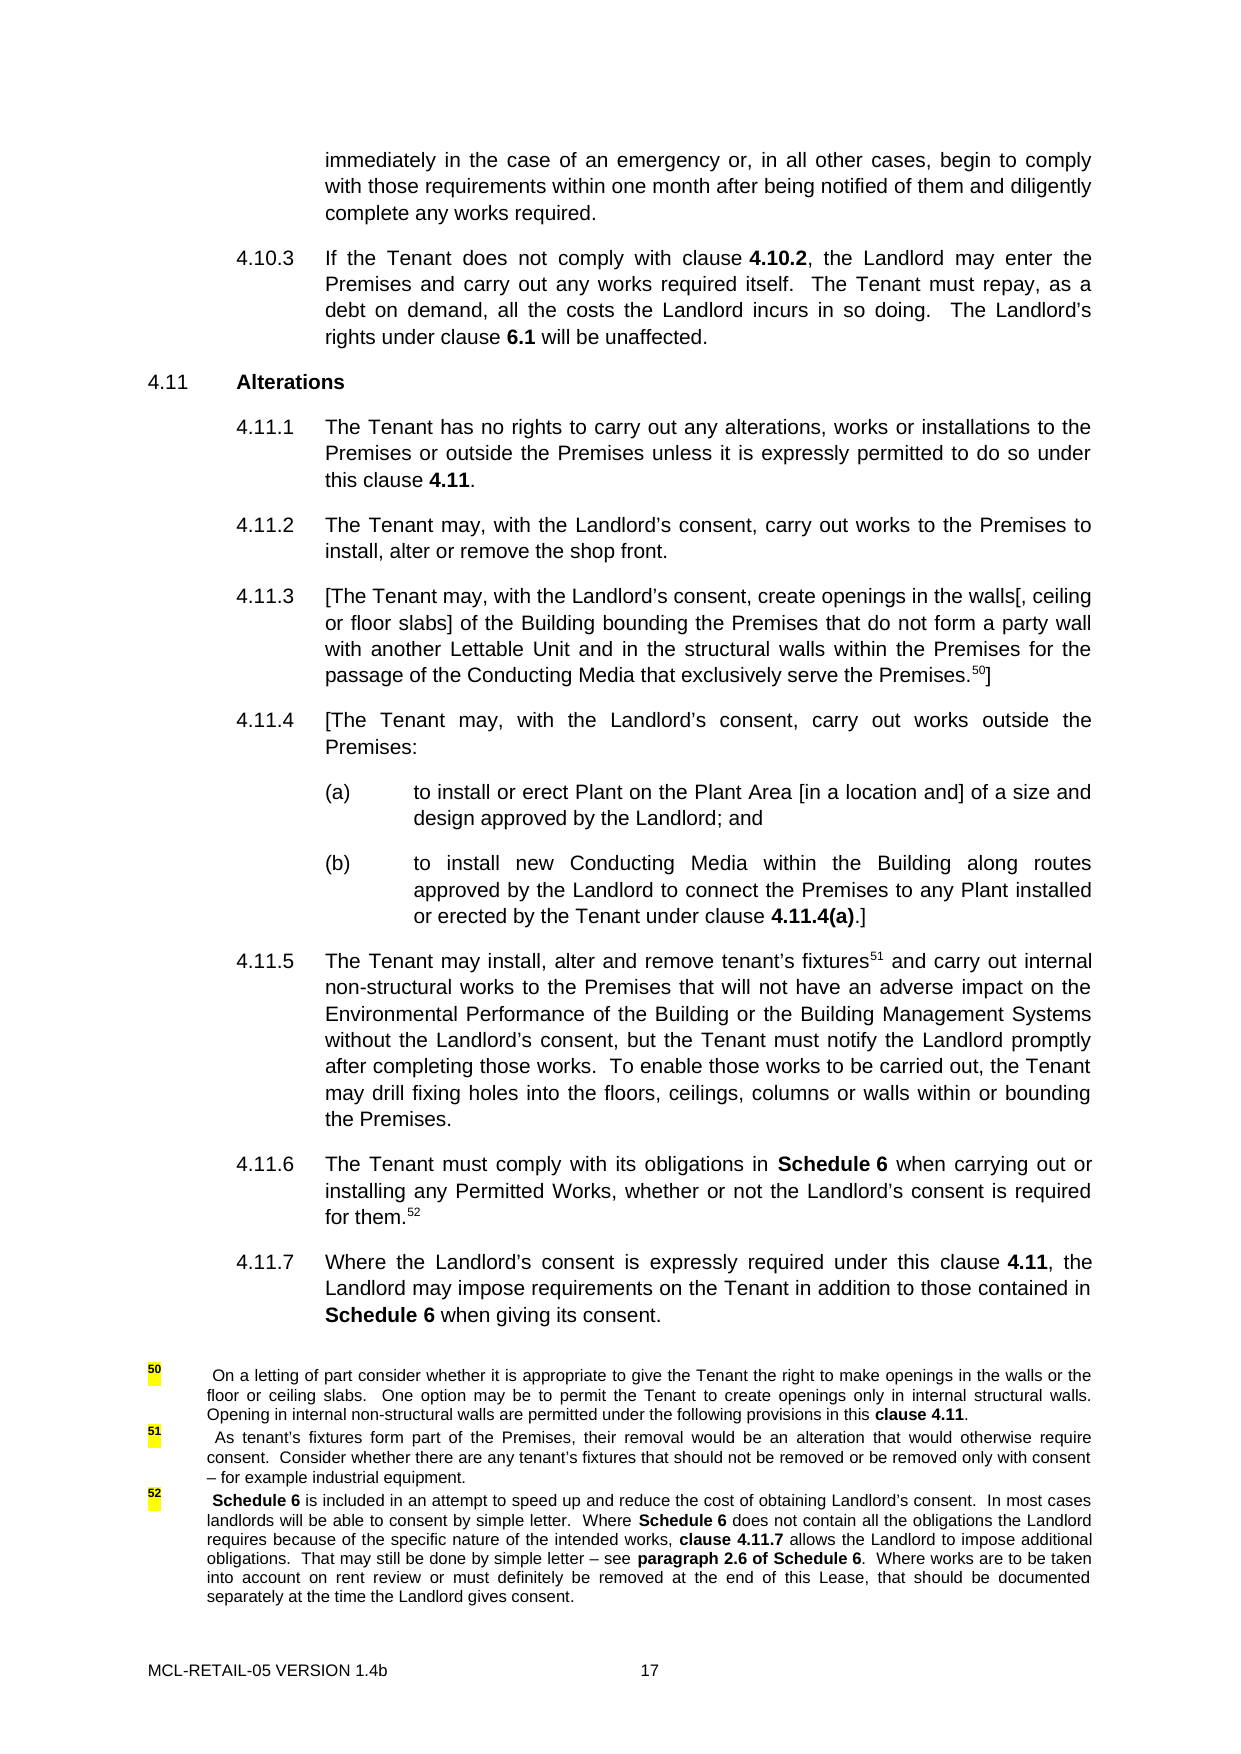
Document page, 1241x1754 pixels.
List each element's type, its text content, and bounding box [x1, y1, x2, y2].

subtitle to install or erect Plant on the Plant Area [in a location and] of a size and design approved by the Landlord; and [325, 779, 1093, 830]
subtitle [The Tenant may, with the Landlord’s consent, create openings in the walls[, ceiling or floor slabs] of the Building bounding the Premises that do not form a party wall with another Lettable Unit and in the structural walls within the Premises for the passage of the Conducting Media that exclusively serve the Premises.] [236, 584, 1093, 687]
subtitle The Tenant may, with the Landlord’s consent, carry out works to the Premises to install, alter or remove the shop front. [236, 512, 1093, 563]
subtitle The Tenant may install, alter and remove tenant’s fixtures and carry out internal non-structural works to the Premises that will not have an adverse impact on the Environmental Performance of the Building or the Building Management Systems without the Landlord’s consent, but the Tenant must notify the Landlord promptly after completing those works. To enable those works to be carried out, the Tenant may drill fixing holes into the floors, ceilings, columns or walls within or bounding the Premises. [236, 949, 1093, 1131]
subtitle The Tenant has no rights to carry out any alterations, works or installations to the Premises or outside the Premises unless it is expressly permitted to do so under this clause 4.11. [236, 415, 1093, 491]
subtitle Where the Landlord’s consent is expressly required under this clause 4.11, the Landlord may impose requirements on the Tenant in addition to those contained in Schedule 6 when giving its consent. [236, 1250, 1093, 1327]
subtitle Alterations [148, 369, 1093, 393]
subtitle If the Tenant does not comply with clause 4.10.2, the Landlord may enter the Premises and carry out any works required itself. The Tenant must repay, as a debt on demand, all the costs the Landlord incurs in so doing. The Landlord’s rights under clause 6.1 will be unaffected. [236, 245, 1093, 348]
subtitle to install new Conducting Media within the Building along routes approved by the Landlord to connect the Premises to any Plant installed or erected by the Tenant under clause 4.11.4(a).] [325, 851, 1093, 928]
subtitle [The Tenant may, with the Landlord’s consent, carry out works outside the Premises: [236, 708, 1093, 758]
subtitle The Tenant must comply with its obligations in Schedule 6 when carrying out or installing any Permitted Works, whether or not the Landlord’s consent is required for them. [236, 1152, 1093, 1229]
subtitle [236, 148, 1093, 224]
